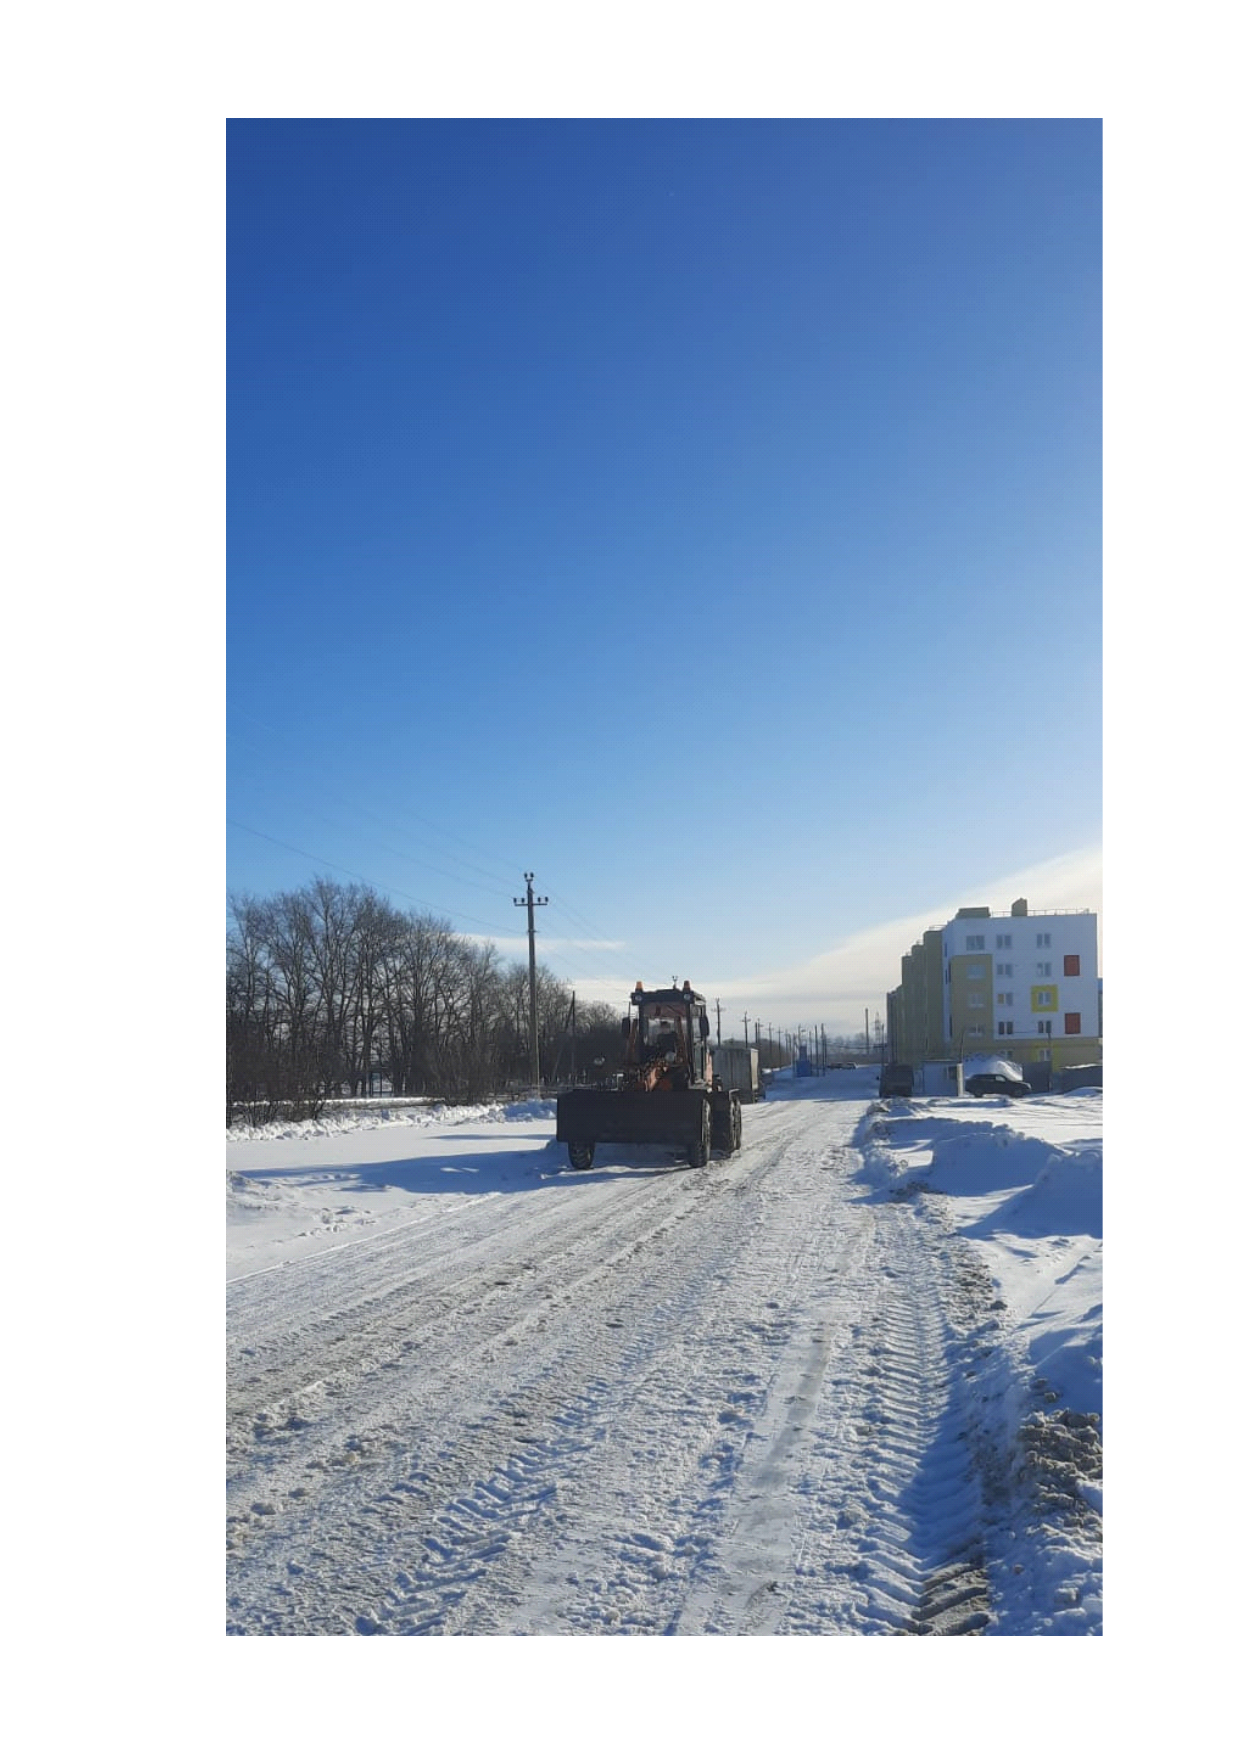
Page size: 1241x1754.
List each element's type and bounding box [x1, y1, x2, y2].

picture [226, 118, 1103, 1636]
